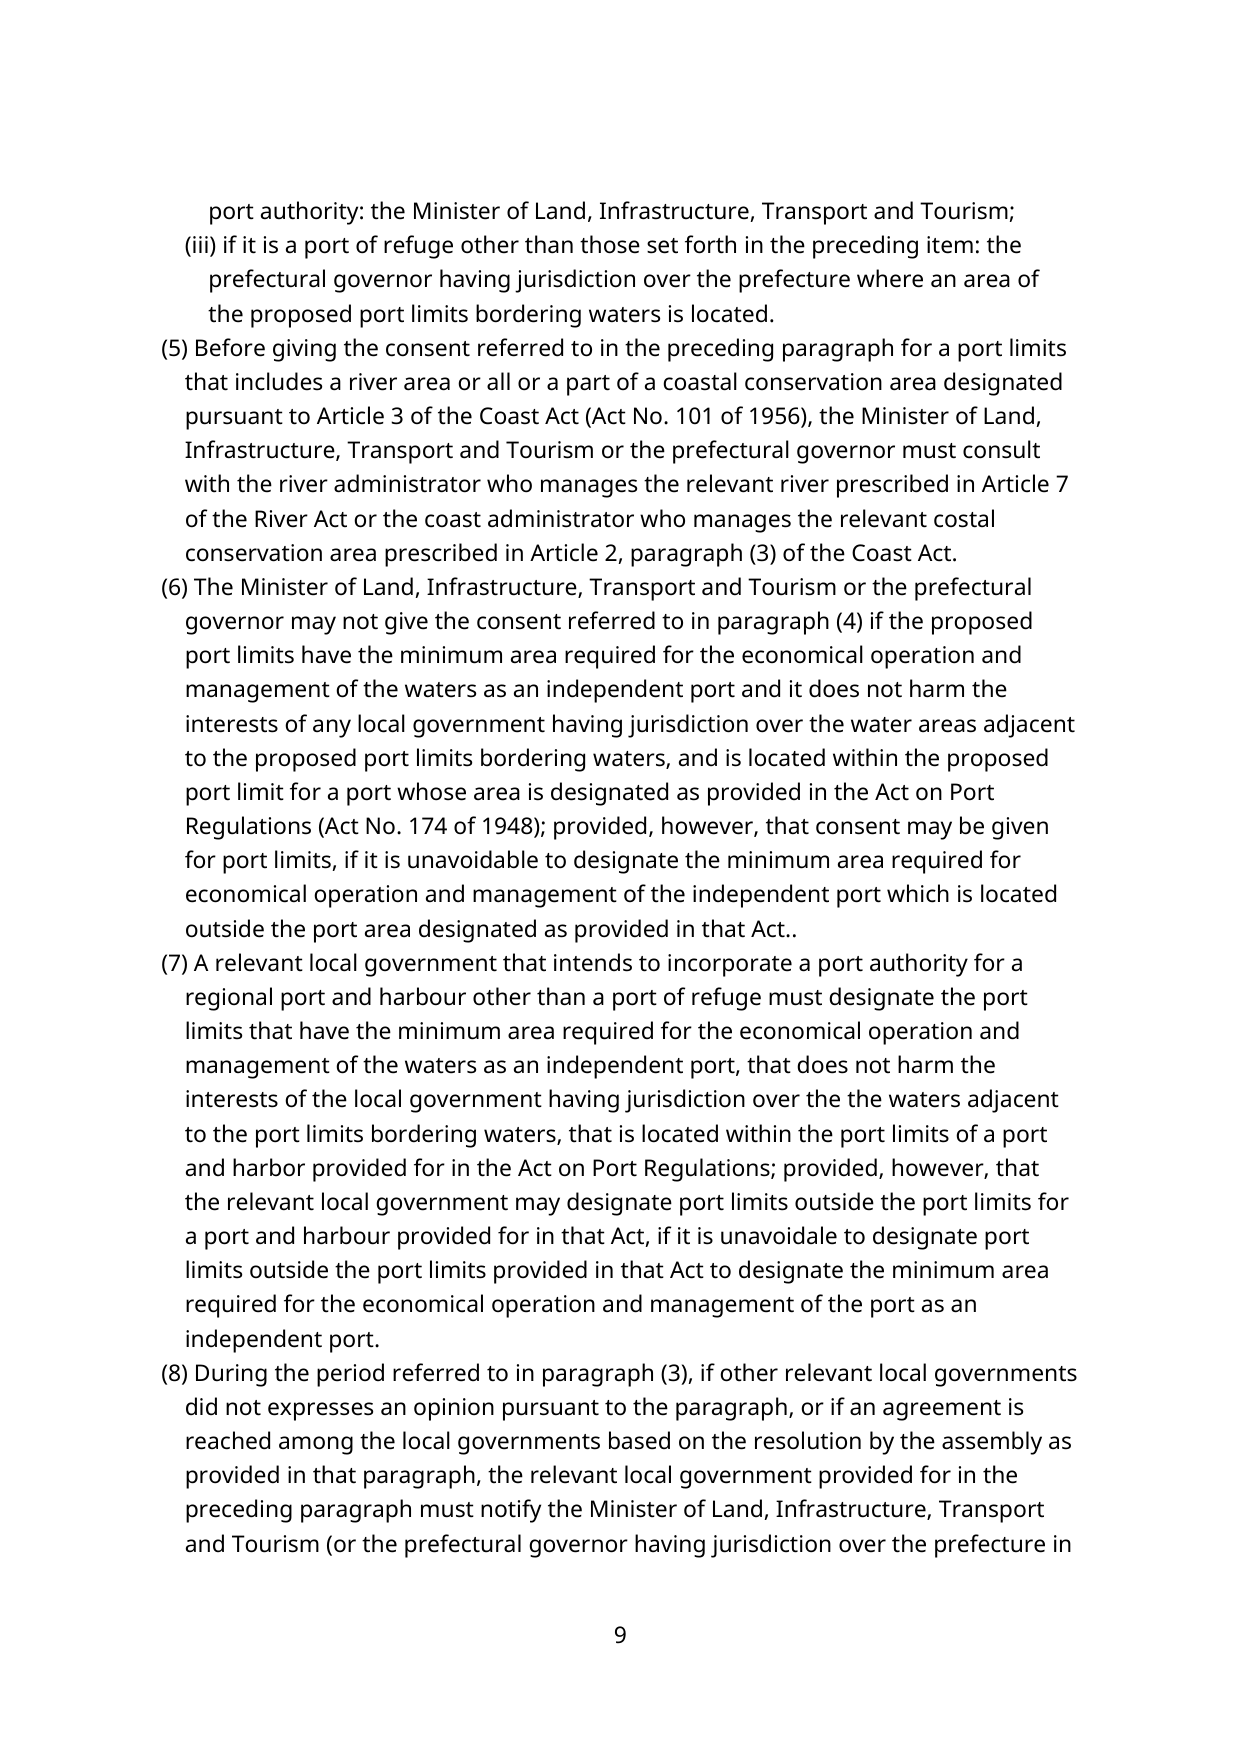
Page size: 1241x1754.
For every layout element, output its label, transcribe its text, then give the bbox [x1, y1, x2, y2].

text (6) The Minister of Land, Infrastructure, Transport and Tourism or the prefectural governor may not give the consent referred to in paragraph (4) if the proposed port limits have the minimum area required for the economical operation and management of the waters as an independent port and it does not harm the interests of any local government having jurisdiction over the water areas adjacent to the proposed port limits bordering waters, and is located within the proposed port limit for a port whose area is designated as provided in the Act on Port Regulations (Act No. 174 of 1948); provided, however, that consent may be given for port limits, if it is unavoidable to designate the minimum area required for economical operation and management of the independent port which is located outside the port area designated as provided in that Act.. [161, 569, 1079, 945]
text (iii) if it is a port of refuge other than those set forth in the preceding item: the prefectural governor having jurisdiction over the prefecture where an area of the proposed port limits bordering waters is located. [184, 228, 1079, 330]
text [161, 1355, 1079, 1560]
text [184, 194, 1079, 228]
text (7) A relevant local government that intends to incorporate a port authority for a regional port and harbour other than a port of refuge must designate the port limits that have the minimum area required for the economical operation and management of the waters as an independent port, that does not harm the interests of the local government having jurisdiction over the the waters adjacent to the port limits bordering waters, that is located within the port limits of a port and harbor provided for in the Act on Port Regulations; provided, however, that the relevant local government may designate port limits outside the port limits for a port and harbour provided for in that Act, if it is unavoidale to designate port limits outside the port limits provided in that Act to designate the minimum area required for the economical operation and management of the port as an independent port. [161, 945, 1079, 1355]
text (5) Before giving the consent referred to in the preceding paragraph for a port limits that includes a river area or all or a part of a coastal conservation area designated pursuant to Article 3 of the Coast Act (Act No. 101 of 1956), the Minister of Land, Infrastructure, Transport and Tourism or the prefectural governor must consult with the river administrator who manages the relevant river prescribed in Article 7 of the River Act or the coast administrator who manages the relevant costal conservation area prescribed in Article 2, paragraph (3) of the Coast Act. [161, 330, 1079, 569]
